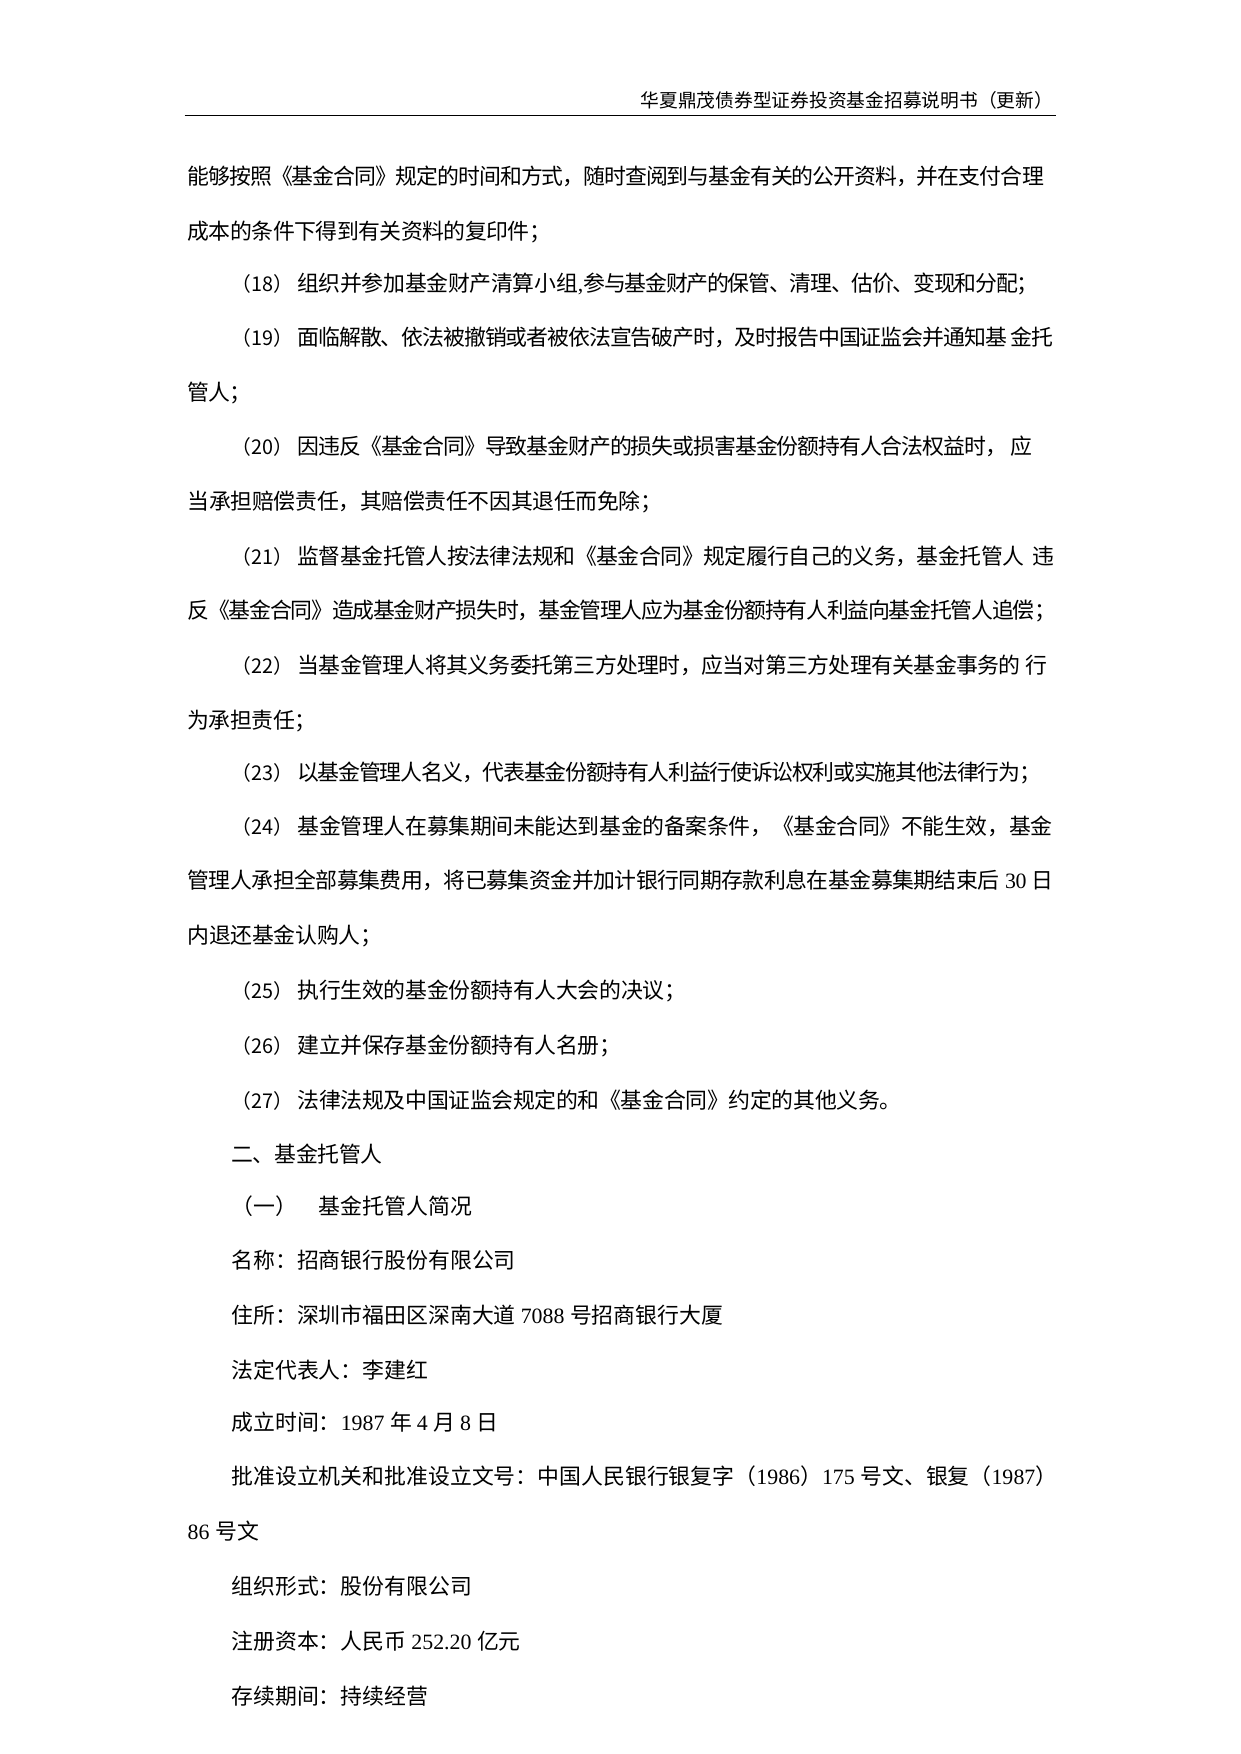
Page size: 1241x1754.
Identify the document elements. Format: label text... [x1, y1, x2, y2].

text （一） 基金托管人简况 [231, 1192, 1086, 1220]
text 能够按照《基金合同》规定的时间和方式，随时查阅到与基金有关的公开资料，并在支付合理成本的条件下得到有关资料的复印件； [187, 159, 1054, 246]
list 基金管理人在募集期间未能达到基金的备案条件，《基金合同》不能生效，基金管理人承担全部募集费用，将已募集资金并加计银行同期存款利息在基金募集期结束后 30 日内退还基金认购人； [187, 809, 1053, 950]
list 监督基金托管人按法律法规和《基金合同》规定履行自己的义务，基金托管人 违反《基金合同》造成基金财产损失时，基金管理人应为基金份额持有人利益向基金托管人追偿； [187, 539, 1054, 625]
list 组织并参加基金财产清算小组,参与基金财产的保管、清理、估价、变现和分配； [231, 269, 1086, 297]
list 因违反《基金合同》导致基金财产的损失或损害基金份额持有人合法权益时， 应当承担赔偿责任，其赔偿责任不因其退任而免除； [187, 429, 1054, 516]
text 成立时间：1987 年 4 月 8 日 [231, 1408, 1086, 1436]
list 法律法规及中国证监会规定的和《基金合同》约定的其他义务。二、基金托管人 [231, 1083, 910, 1169]
text 名称：招商银行股份有限公司 [231, 1243, 1086, 1275]
list 建立并保存基金份额持有人名册； [231, 1028, 1086, 1059]
text 注册资本：人民币 252.20 亿元存续期间：持续经营 [231, 1624, 528, 1711]
list 以基金管理人名义，代表基金份额持有人利益行使诉讼权利或实施其他法律行为； [231, 757, 1086, 786]
text 86 号文 [187, 1514, 1086, 1546]
text 批准设立机关和批准设立文号：中国人民银行银复字（1986）175 号文、银复（1987） [231, 1459, 1086, 1491]
list 面临解散、依法被撤销或者被依法宣告破产时，及时报告中国证监会并通知基 金托管人； [187, 320, 1054, 406]
list 执行生效的基金份额持有人大会的决议； [231, 973, 1086, 1004]
list 当基金管理人将其义务委托第三方处理时，应当对第三方处理有关基金事务的 行为承担责任； [187, 648, 1054, 734]
text 组织形式：股份有限公司 [231, 1569, 1086, 1601]
text 住所：深圳市福田区深南大道 7088 号招商银行大厦法定代表人：李建红 [231, 1298, 731, 1385]
